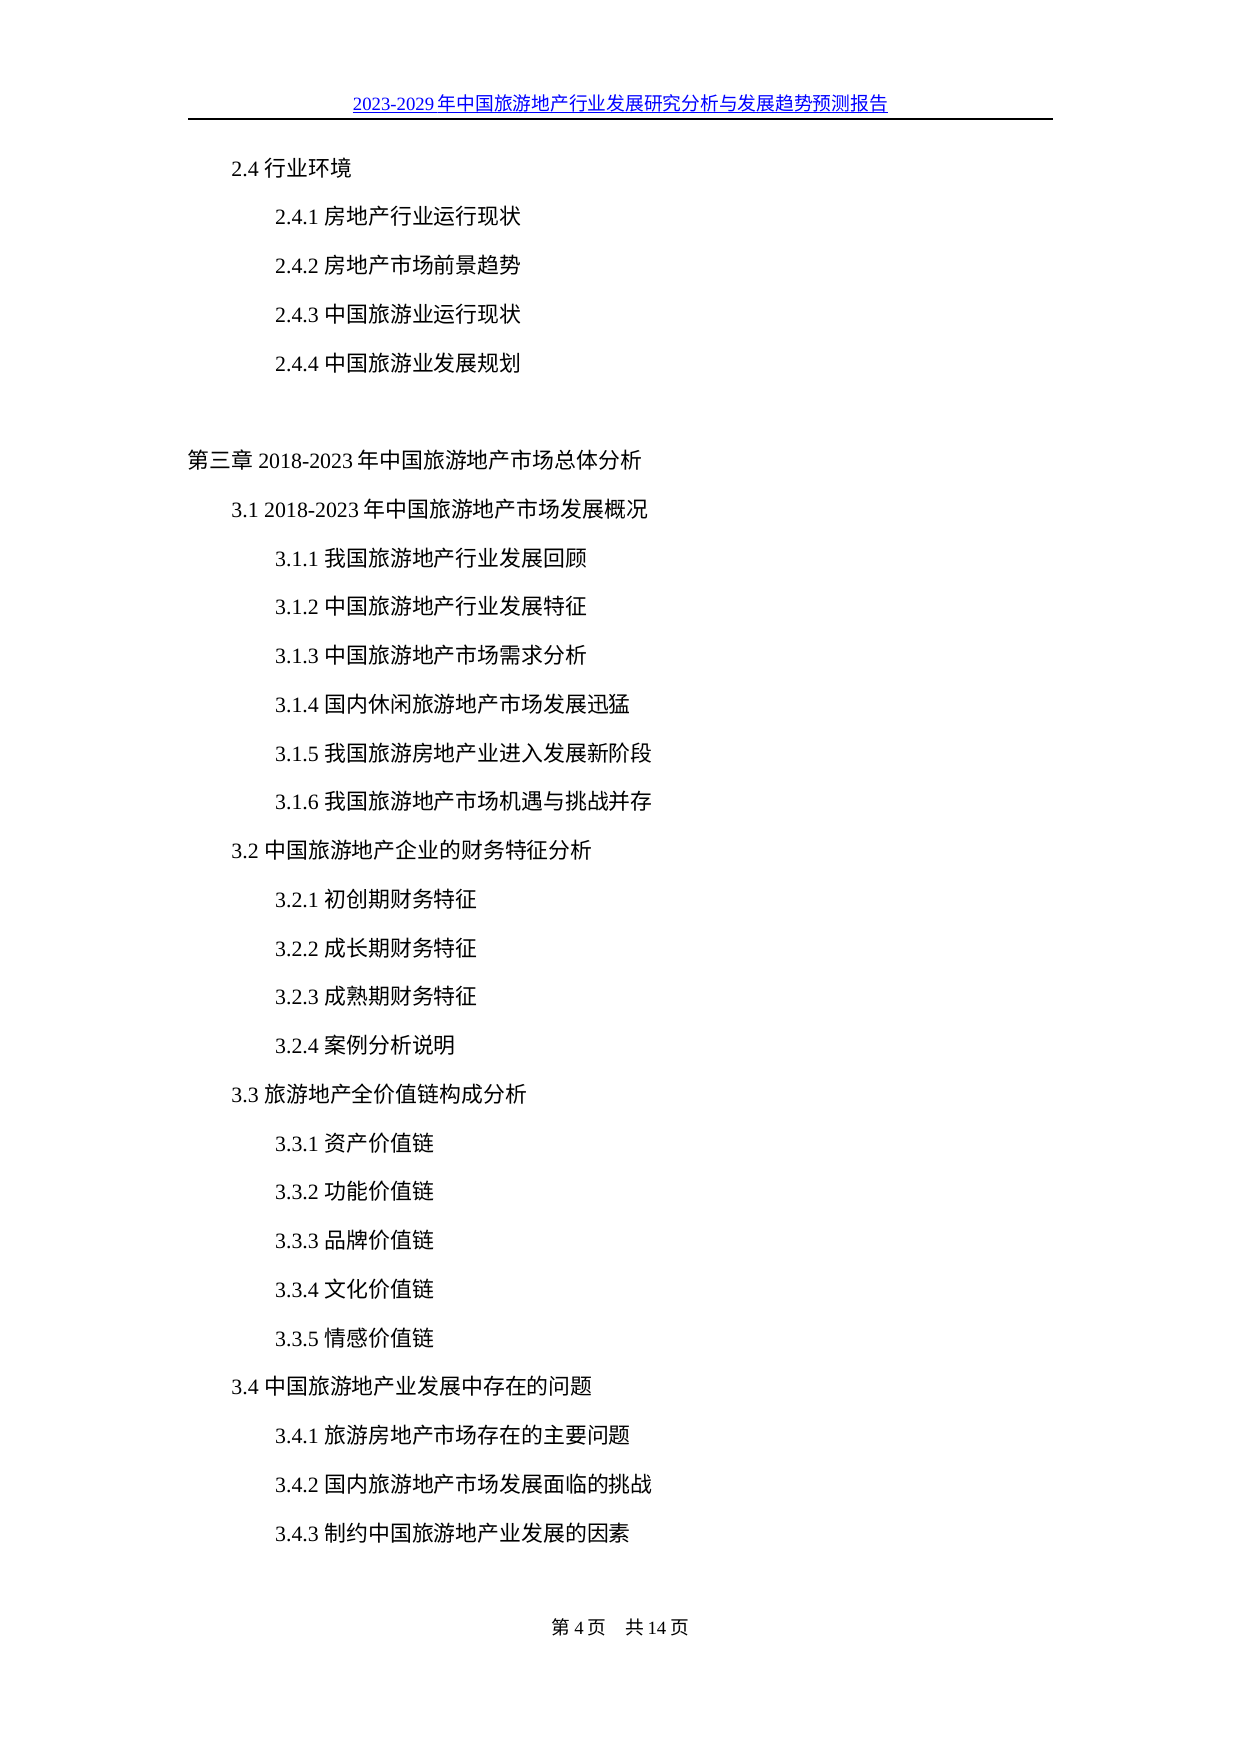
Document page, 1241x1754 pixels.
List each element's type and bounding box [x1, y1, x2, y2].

text [187, 150, 1053, 1548]
